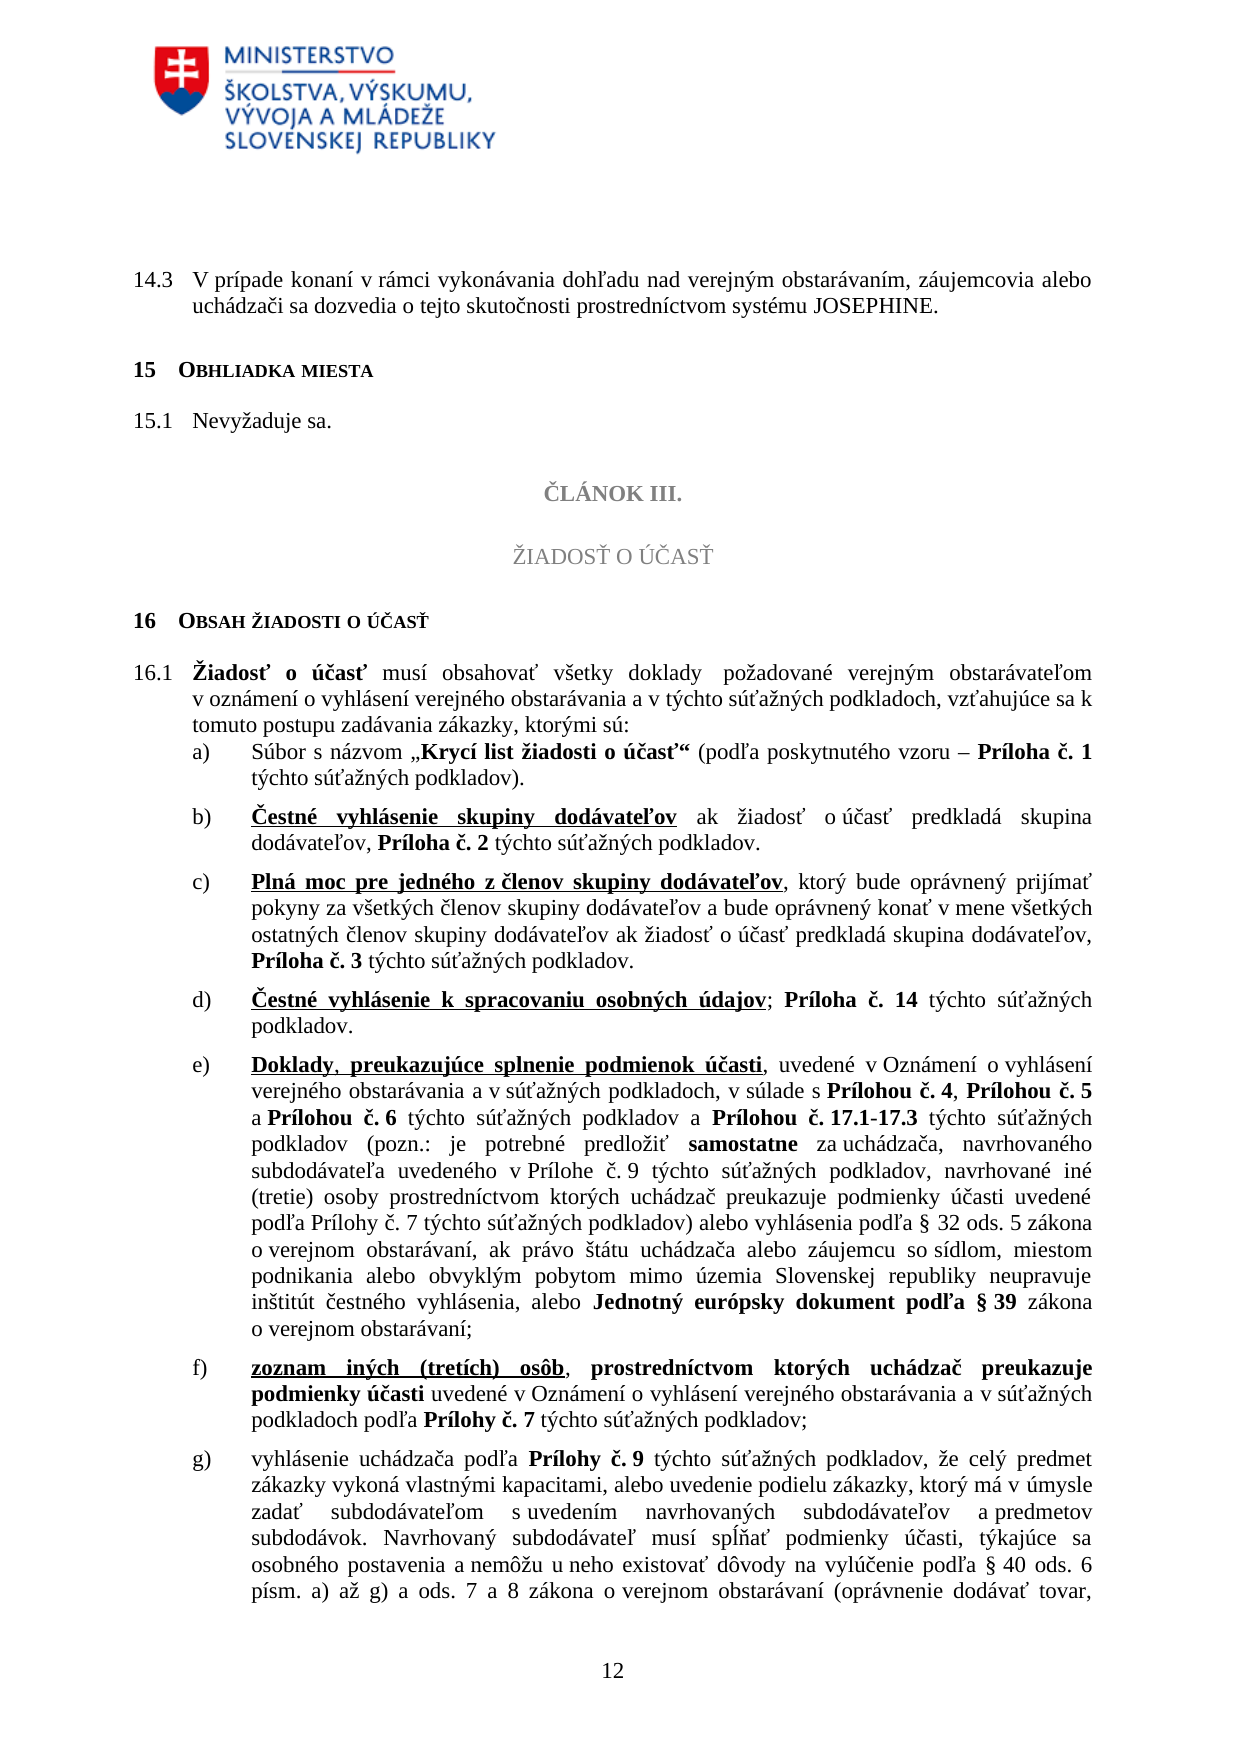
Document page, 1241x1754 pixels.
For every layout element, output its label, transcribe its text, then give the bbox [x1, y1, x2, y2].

subtitle Článok III. [133, 479, 1092, 506]
subtitle Žiadosť o účasť musí obsahovať všetky doklady požadované verejným obstarávateľom v oznámení o vyhlásení verejného obstarávania a v týchto súťažných podkladoch, vzťahujúce sa k tomuto postupu zadávania zákazky, ktorými sú: [133, 659, 1092, 738]
subtitle V prípade konaní v rámci vykonávania dohľadu nad verejným obstarávaním, záujemcovia alebo uchádzači sa dozvedia o tejto skutočnosti prostredníctvom systému JOSEPHINE. [133, 266, 1092, 318]
subtitle Nevyžaduje sa. [133, 407, 1092, 434]
list Čestné vyhlásenie skupiny dodávateľov ak žiadosť o účasť predkladá skupina dodávateľov, Príloha č. 2 týchto súťažných podkladov. [192, 803, 1092, 856]
list Plná moc pre jedného z členov skupiny dodávateľov, ktorý bude oprávnený prijímať pokyny za všetkých členov skupiny dodávateľov a bude oprávnený konať v mene všetkých ostatných členov skupiny dodávateľov ak žiadosť o účasť predkladá skupina dodávateľov, Príloha č. 3 týchto súťažných podkladov. [192, 868, 1092, 973]
picture [132, 26, 520, 168]
list Súbor s názvom „Krycí list žiadosti o účasť“ (podľa poskytnutého vzoru – Príloha č. 1 týchto súťažných podkladov). [192, 738, 1092, 790]
subtitle Obhliadka miesta [133, 356, 1092, 382]
subtitle Obsah žiadosti o účasť [133, 607, 1092, 634]
list zoznam iných (tretích) osôb, prostredníctvom ktorých uchádzač preukazuje podmienky účasti uvedené v Oznámení o vyhlásení verejného obstarávania a v súťažných podkladoch podľa Prílohy č. 7 týchto súťažných podkladov; [192, 1354, 1092, 1433]
list Čestné vyhlásenie k spracovaniu osobných údajov; Príloha č. 14 týchto súťažných podkladov. [192, 986, 1092, 1039]
subtitle ŽIADOSŤ O ÚČASŤ [133, 543, 1092, 570]
list Doklady, preukazujúce splnenie podmienok účasti, uvedené v Oznámení o vyhlásení verejného obstarávania a v súťažných podkladoch, v súlade s Prílohou č. 4, Prílohou č. 5 a Prílohou č. 6 týchto súťažných podkladov a Prílohou č. 17.1-17.3 týchto súťažných podkladov (pozn.: je potrebné predložiť samostatne za uchádzača, navrhovaného subdodávateľa uvedeného v Prílohe č. 9 týchto súťažných podkladov, navrhované iné (tretie) osoby prostredníctvom ktorých uchádzač preukazuje podmienky účasti uvedené podľa Prílohy č. 7 týchto súťažných podkladov) alebo vyhlásenia podľa § 32 ods. 5 zákona o verejnom obstarávaní, ak právo štátu uchádzača alebo záujemcu so sídlom, miestom podnikania alebo obvyklým pobytom mimo územia Slovenskej republiky neupravuje inštitút čestného vyhlásenia, alebo Jednotný európsky dokument podľa § 39 zákona o verejnom obstarávaní; [192, 1051, 1092, 1341]
